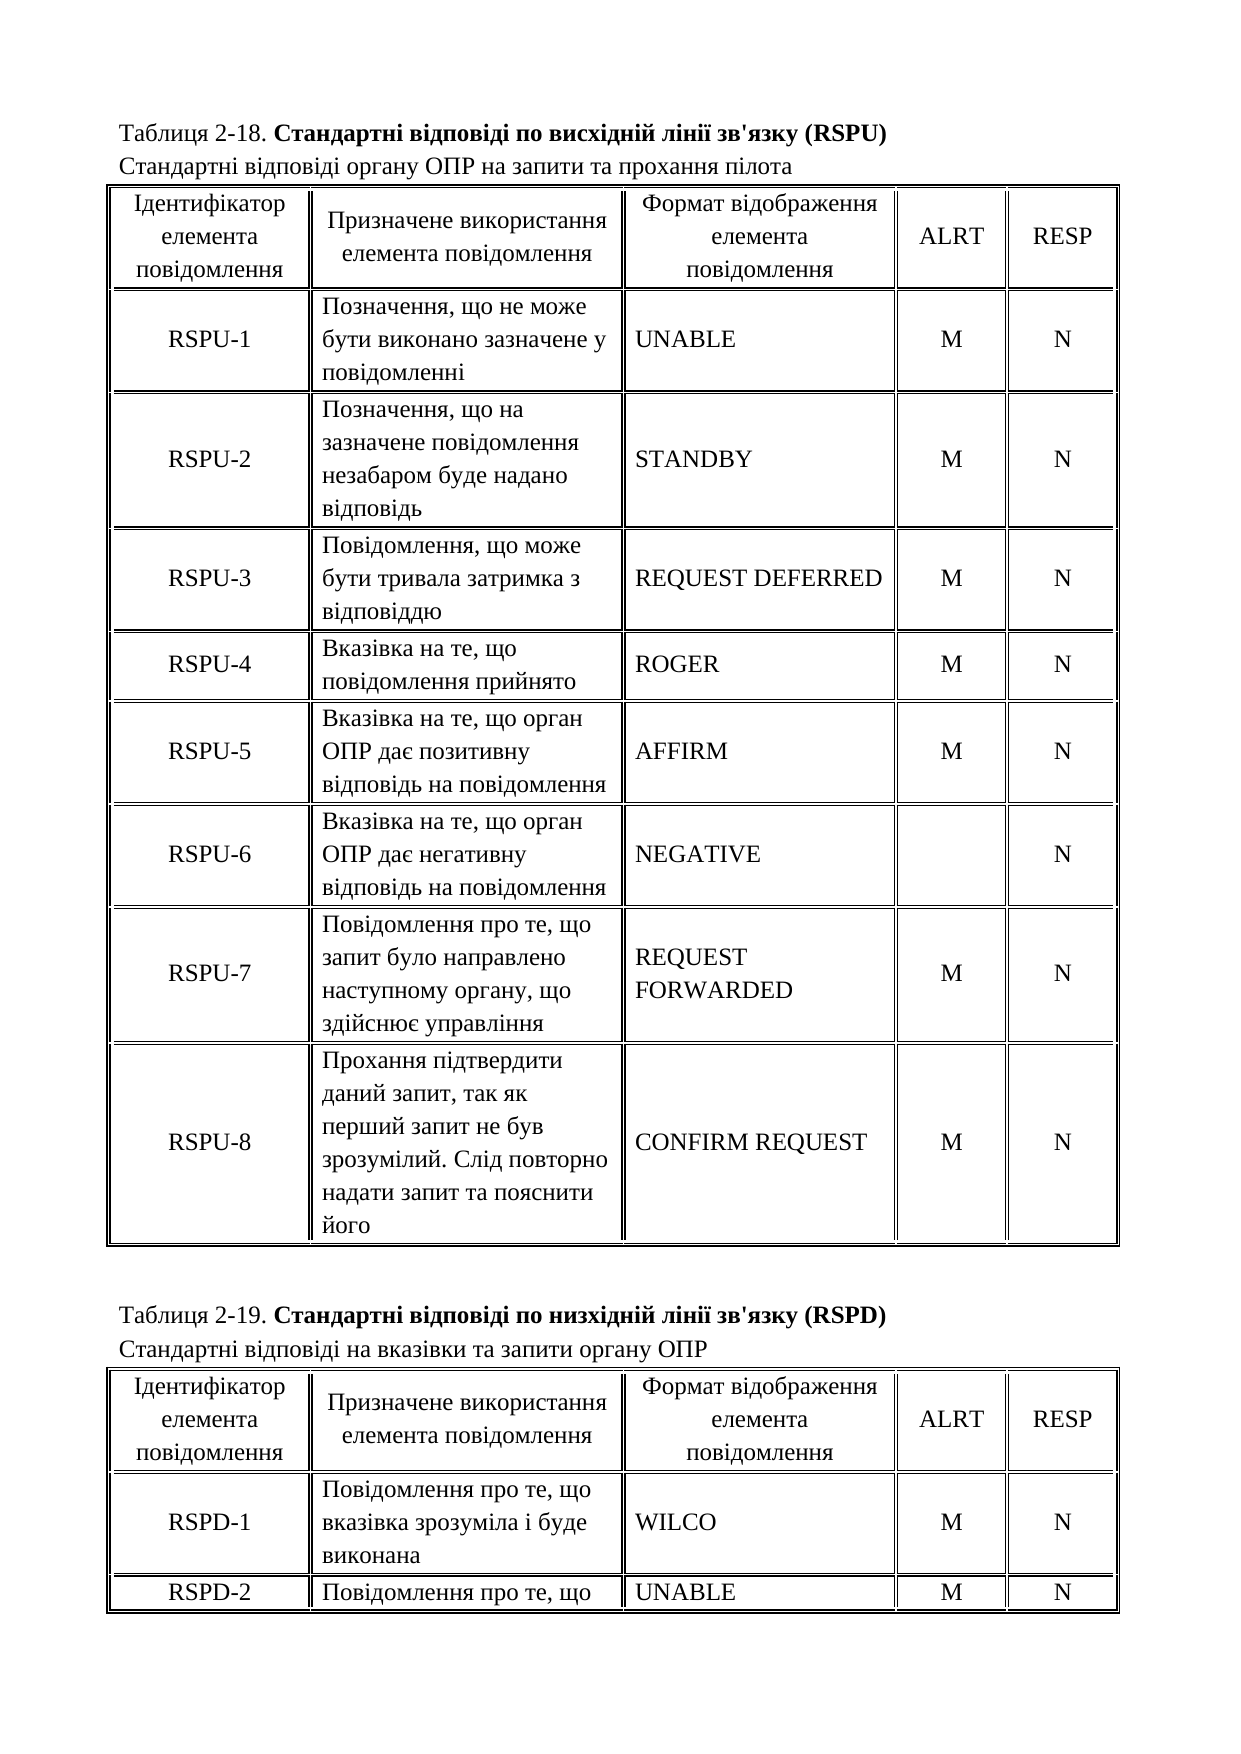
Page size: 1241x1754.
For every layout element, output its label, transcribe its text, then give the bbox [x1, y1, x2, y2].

table_header Формат відображення елемента повідомлення [624, 1368, 896, 1469]
table_cell Вказівка на те, що повідомлення прийнято [313, 633, 621, 699]
table_cell RSPD-1 [109, 1470, 311, 1572]
table_cell Повідомлення про те, що запит було направлено наступному органу, що здійснює управління [313, 909, 621, 1041]
table_header RESP [1007, 188, 1116, 287]
table_cell RSPU-7 [109, 905, 311, 1041]
table_header Ідентифікатор елемента повідомлення [109, 1368, 311, 1469]
table_cell M [896, 1041, 1007, 1242]
table_cell N [1007, 287, 1118, 390]
table_cell Вказівка на те, що орган ОПР дає позитивну відповідь на повідомлення [313, 703, 621, 802]
table_cell [898, 806, 1005, 904]
table_cell N [1007, 699, 1118, 802]
table_cell REQUEST FORWARDED [626, 909, 894, 1041]
table_cell RSPU-3 [111, 526, 309, 629]
table_header Призначене використання елемента повідомлення [311, 188, 623, 287]
table_header ALRT [896, 1368, 1007, 1469]
table_cell RSPU-8 [109, 1041, 311, 1242]
table_cell N [1007, 905, 1118, 1041]
table_cell Позначення, що не може бути виконано зазначене у повідомленні [313, 291, 621, 390]
table_cell N [1007, 802, 1118, 904]
table_cell RSPU-5 [109, 699, 311, 802]
table_header ALRT [896, 186, 1007, 287]
table_cell STANDBY [626, 394, 894, 526]
table_cell M [898, 1474, 1005, 1572]
table_cell M [898, 909, 1005, 1041]
table_cell AFFIRM [626, 703, 894, 802]
table_cell ROGER [626, 633, 894, 699]
text Стандартні відповіді на вказівки та запити органу ОПР [94, 1334, 1152, 1362]
text Таблиця 2-18. Стандартні відповіді по висхідній лінії зв'язку (RSPU) [94, 118, 1152, 147]
text Стандартні відповіді органу ОПР на запити та прохання пілота [94, 151, 1152, 180]
table_cell Повідомлення, що може бути тривала затримка з відповіддю [313, 530, 621, 629]
table_cell N [1007, 1573, 1118, 1609]
table_cell M [898, 633, 1005, 699]
table_cell RSPU-4 [111, 629, 309, 699]
table_header Призначене використання елемента повідомлення [311, 1371, 623, 1469]
table_cell Позначення, що на зазначене повідомлення незабаром буде надано відповідь [313, 394, 621, 526]
table_cell N [1009, 526, 1117, 629]
table_cell WILCO [626, 1474, 894, 1572]
table_cell M [896, 1573, 1007, 1609]
table_cell M [898, 703, 1005, 802]
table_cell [311, 1577, 623, 1609]
table_cell RSPU-2 [111, 390, 309, 526]
table_cell RSPU-1 [109, 287, 311, 390]
table_header RESP [1007, 1371, 1116, 1469]
table_cell Вказівка на те, що орган ОПР дає негативну відповідь на повідомлення [313, 806, 621, 904]
table_header Формат відображення елемента повідомлення [624, 186, 896, 287]
table_cell N [1007, 1041, 1118, 1242]
text Таблиця 2-19. Стандартні відповіді по низхідній лінії зв'язку (RSPD) [94, 1301, 1152, 1329]
table_cell REQUEST DEFERRED [626, 530, 894, 629]
table_cell N [1009, 629, 1117, 699]
table_cell N [1009, 390, 1117, 526]
table_cell Повідомлення про те, що вказівка зрозуміла і буде виконана [313, 1474, 621, 1572]
table_cell NEGATIVE [626, 806, 894, 904]
table_cell UNABLE [624, 1573, 896, 1609]
table_cell UNABLE [626, 291, 894, 390]
table_header Ідентифікатор елемента повідомлення [109, 186, 311, 287]
table_cell RSPD-2 [109, 1573, 311, 1609]
table_cell N [1007, 1470, 1118, 1572]
table_cell M [898, 291, 1005, 390]
table_cell Прохання підтвердити даний запит, так як перший запит не був зрозумілий. Слід повторно надати запит та пояснити його [311, 1045, 623, 1242]
table_cell M [898, 530, 1005, 629]
table_cell RSPU-6 [109, 802, 311, 904]
table_cell M [898, 394, 1005, 526]
table_cell CONFIRM REQUEST [624, 1041, 896, 1242]
